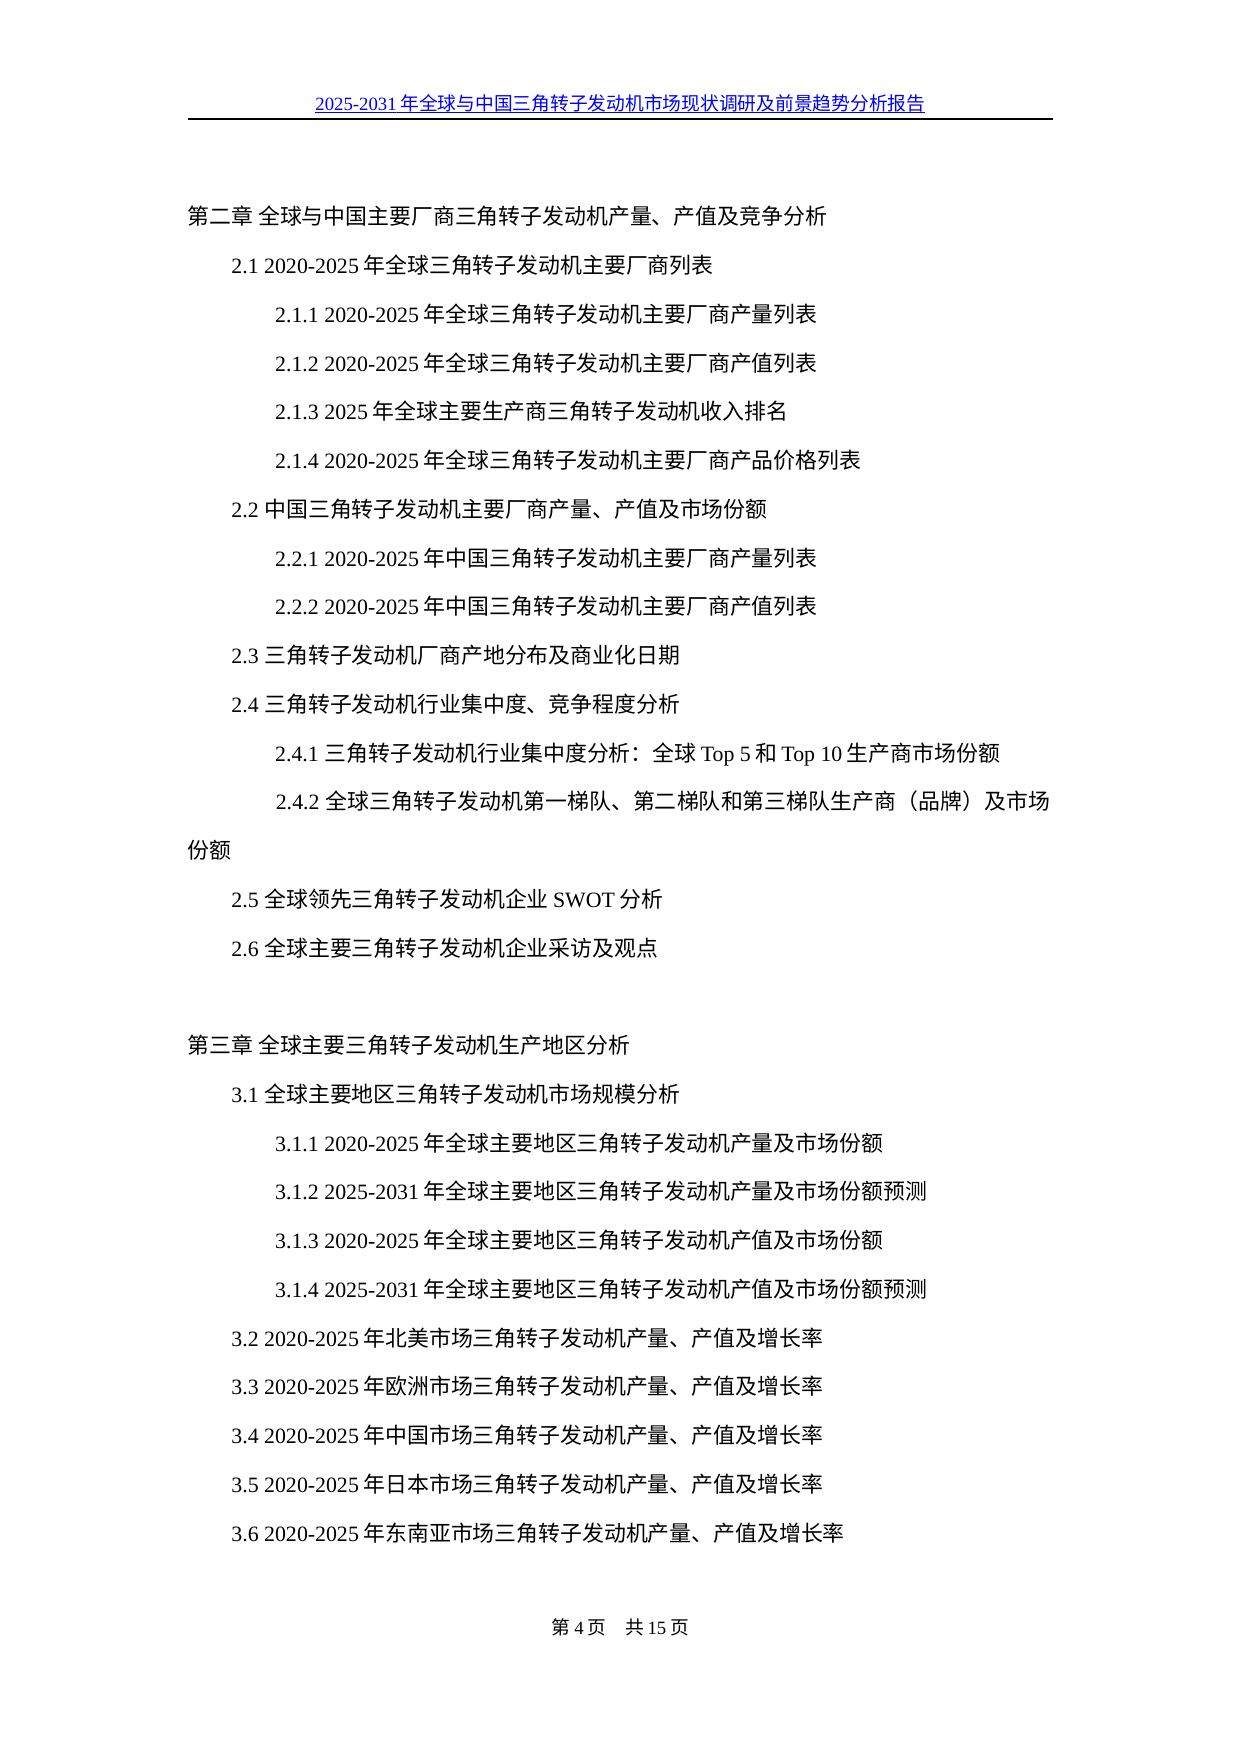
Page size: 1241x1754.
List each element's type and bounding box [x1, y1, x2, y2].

text [187, 150, 1053, 1548]
